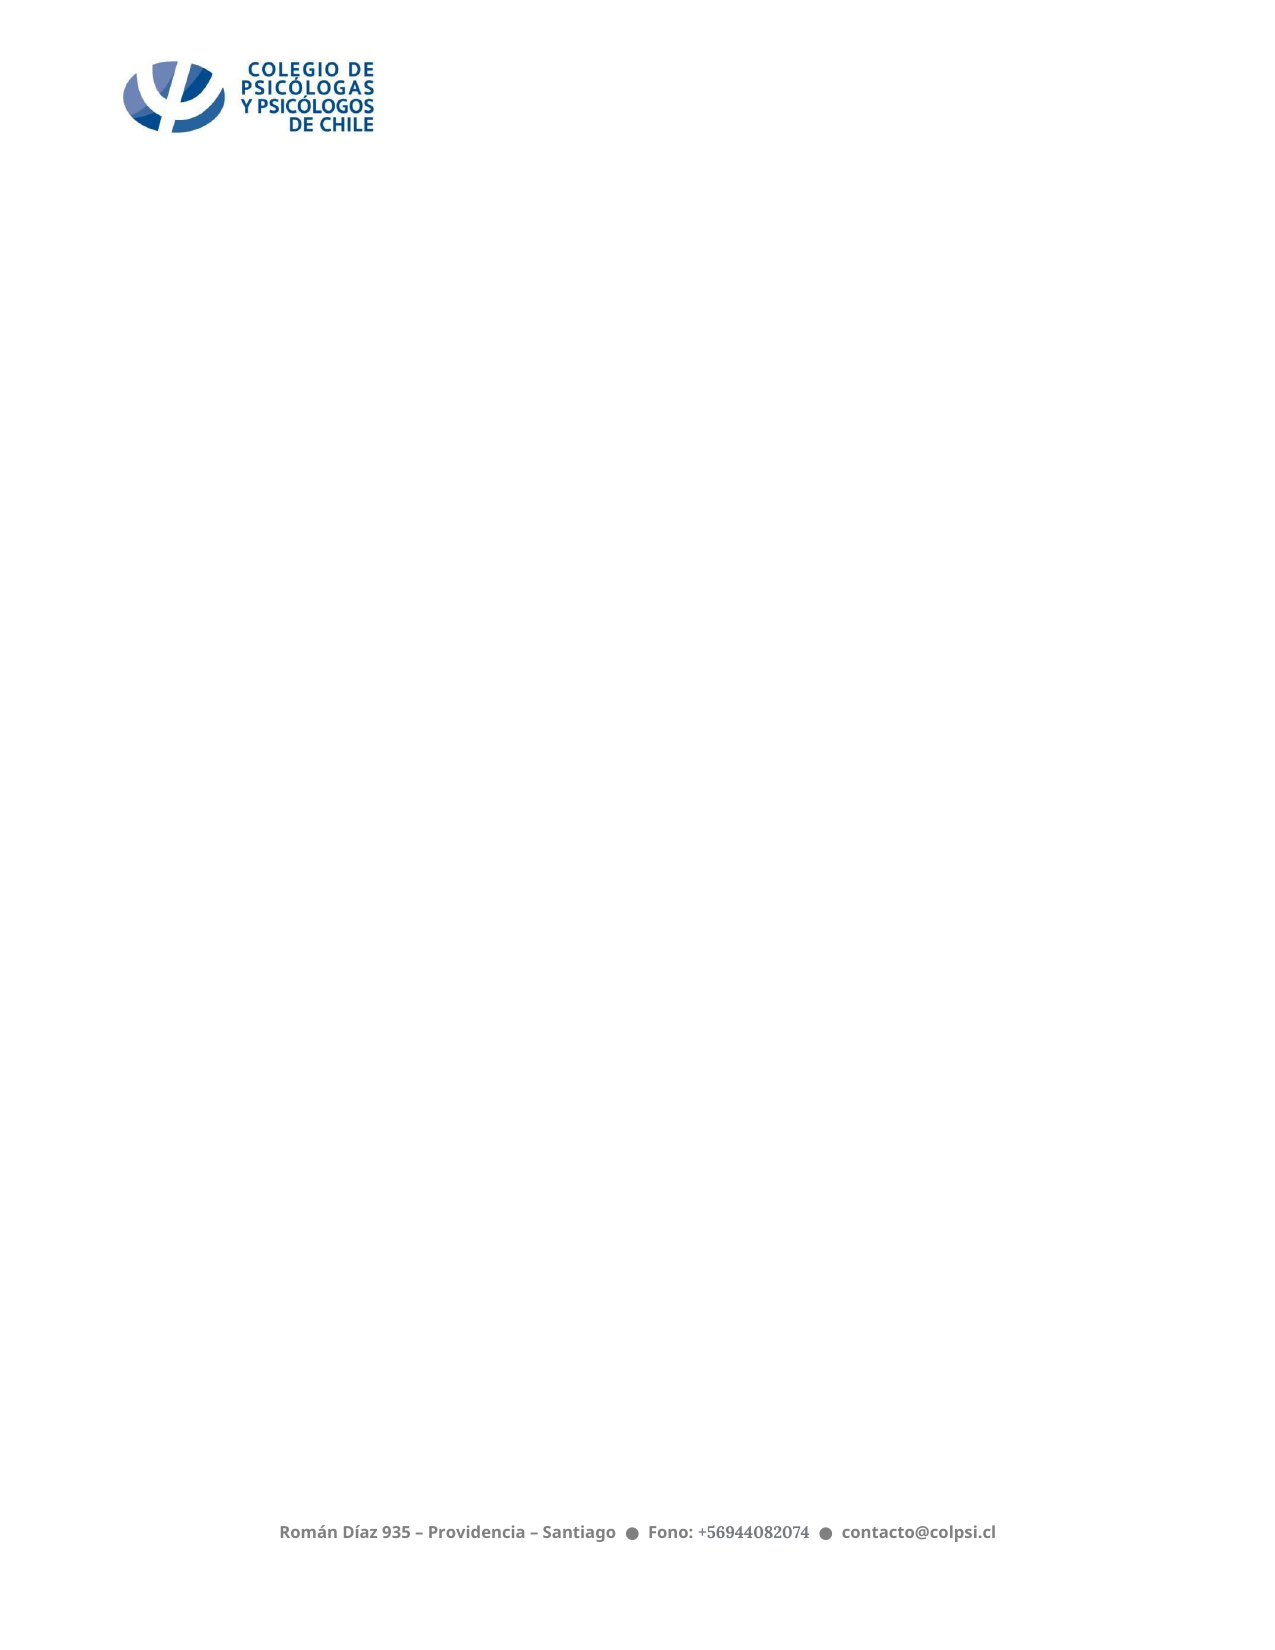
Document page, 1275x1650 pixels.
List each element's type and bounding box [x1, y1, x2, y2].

picture [118, 59, 375, 136]
